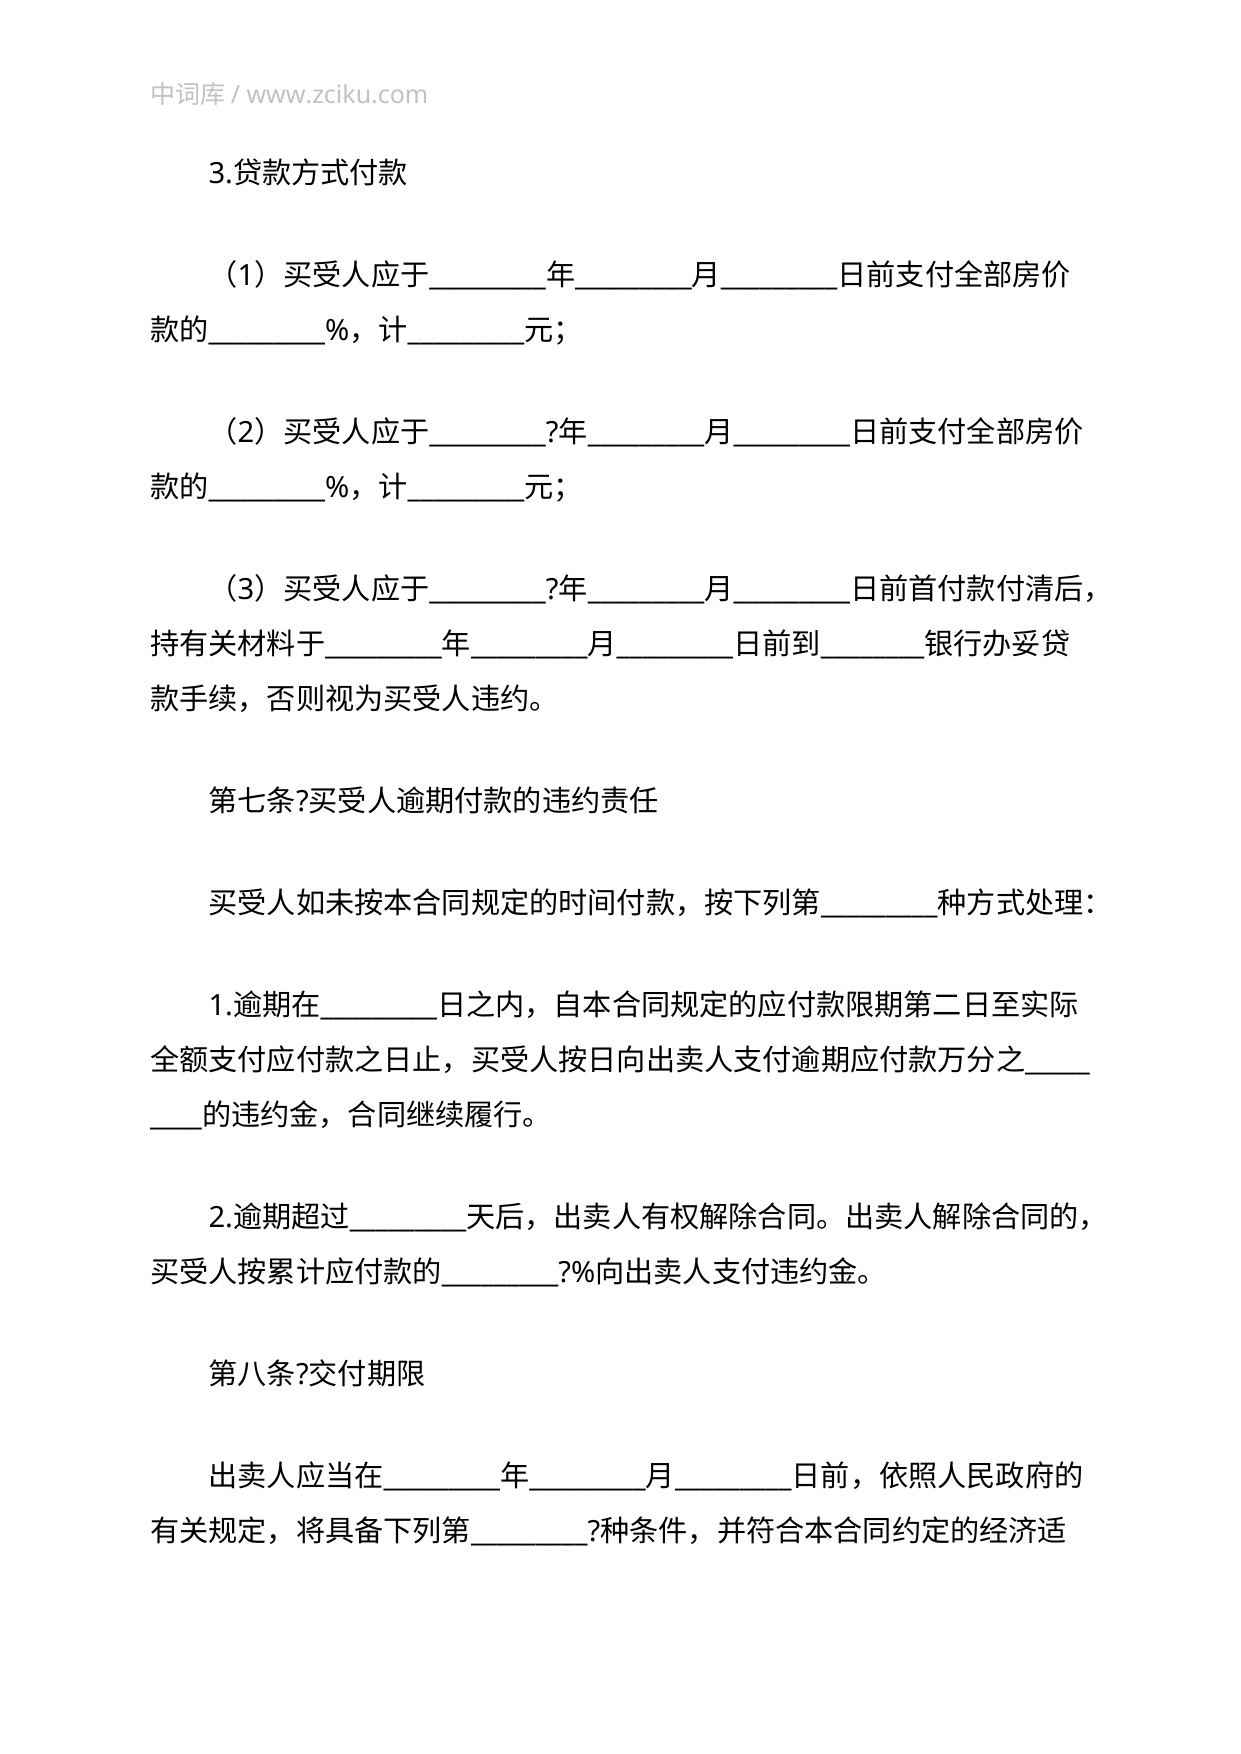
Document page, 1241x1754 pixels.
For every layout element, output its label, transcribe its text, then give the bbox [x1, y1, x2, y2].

text （3）买受人应于_________?年_________月_________日前首付款付清后，持有关材料于_________年_________月_________日前到________银行办妥贷款手续，否则视为买受人违约。 [150, 566, 1090, 718]
text （1）买受人应于_________年_________月_________日前支付全部房价款的_________%，计_________元； [150, 252, 1090, 349]
text 买受人如未按本合同规定的时间付款，按下列第_________种方式处理： [150, 880, 1090, 922]
text 3.贷款方式付款 [150, 150, 1090, 192]
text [150, 1453, 1090, 1550]
text 2.逾期超过_________天后，出卖人有权解除合同。出卖人解除合同的，买受人按累计应付款的_________?%向出卖人支付违约金。 [150, 1194, 1090, 1291]
text （2）买受人应于_________?年_________月_________日前支付全部房价款的_________%，计_________元； [150, 409, 1090, 506]
text 第八条?交付期限 [150, 1351, 1090, 1393]
text 第七条?买受人逾期付款的违约责任 [150, 778, 1090, 820]
text 1.逾期在_________日之内，自本合同规定的应付款限期第二日至实际全额支付应付款之日止，买受人按日向出卖人支付逾期应付款万分之_________的违约金，合同继续履行。 [150, 982, 1090, 1134]
